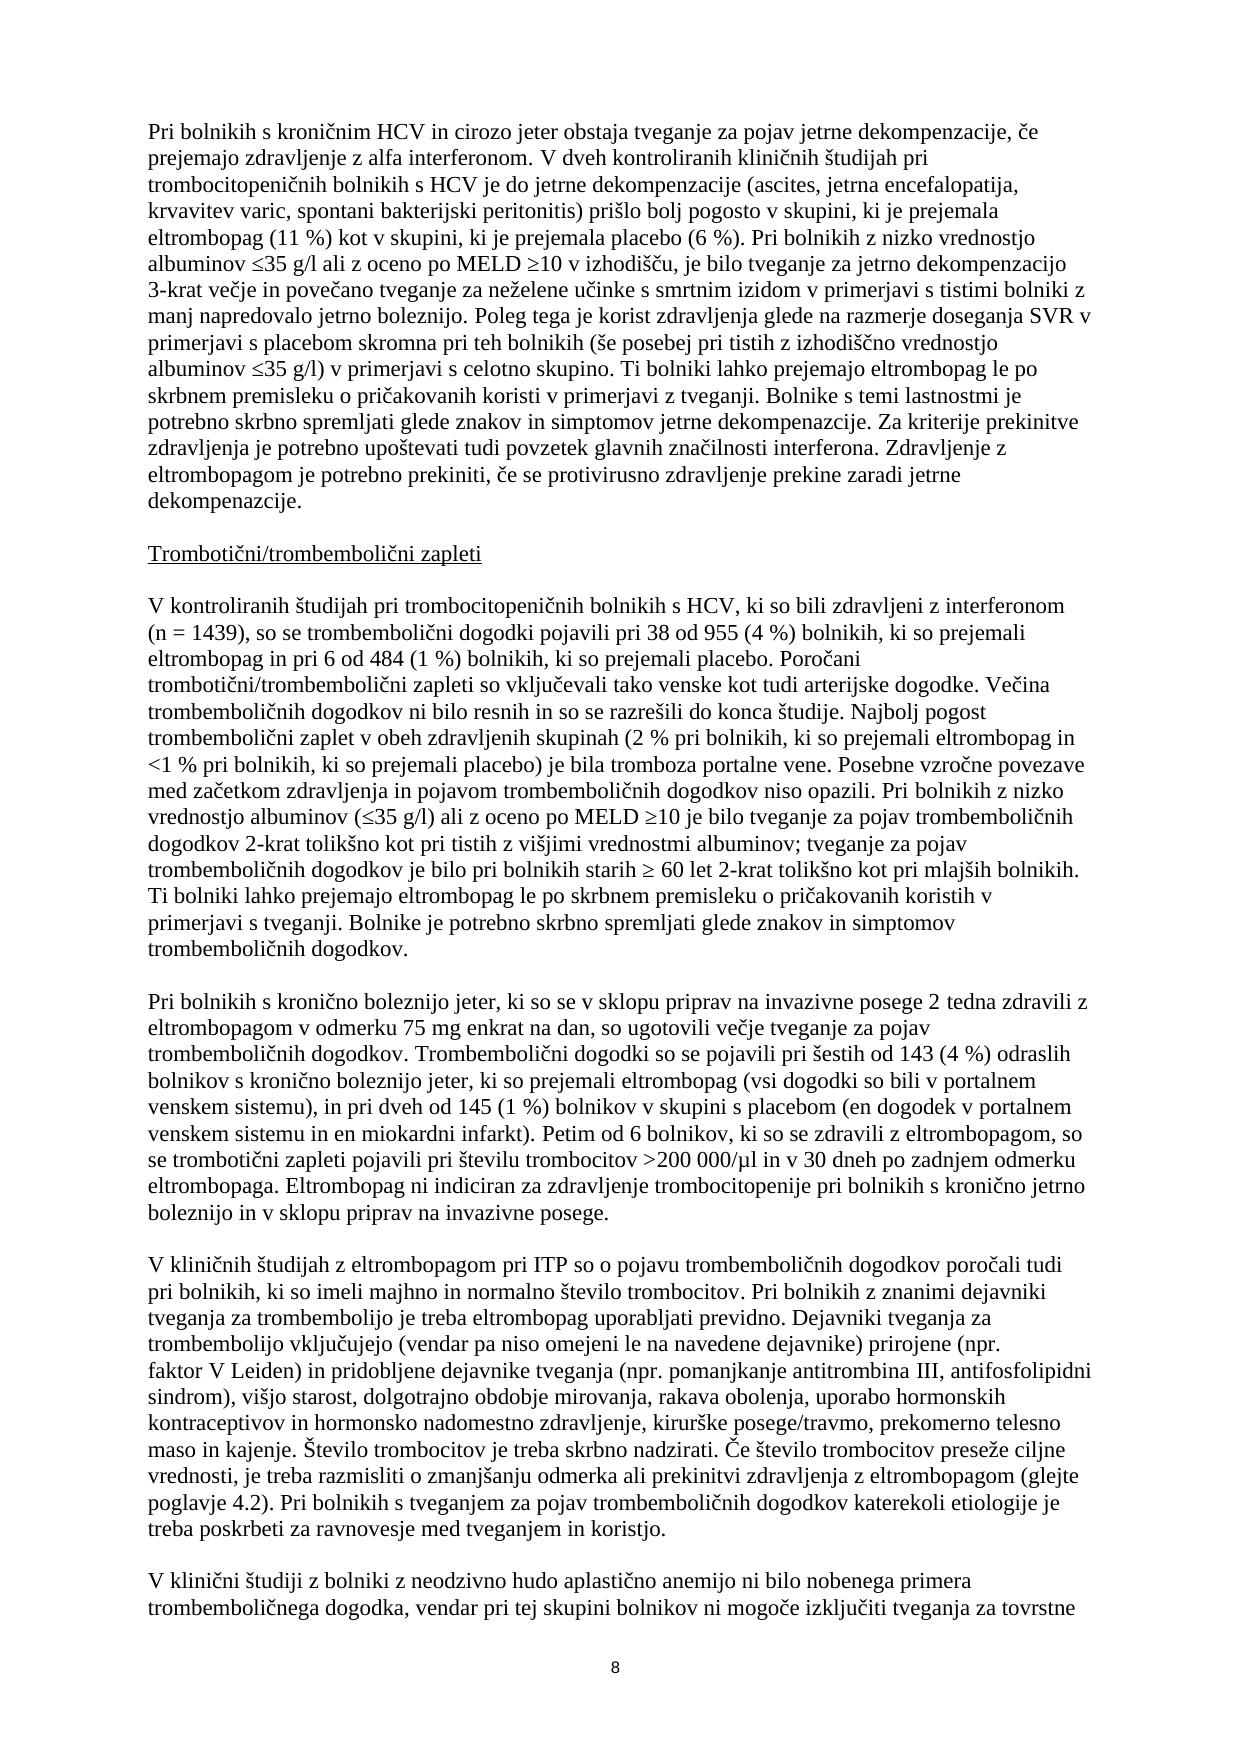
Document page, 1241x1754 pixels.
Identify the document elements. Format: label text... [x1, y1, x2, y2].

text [148, 1568, 1092, 1620]
text Pri bolnikih s kronično boleznijo jeter, ki so se v sklopu priprav na invazivne posege 2 tedna zdravili z eltrombopagom v odmerku 75 mg enkrat na dan, so ugotovili večje tveganje za pojav trombemboličnih dogodkov. Trombembolični dogodki so se pojavili pri šestih od 143 (4 %) odraslih bolnikov s kronično boleznijo jeter, ki so prejemali eltrombopag (vsi dogodki so bili v portalnem venskem sistemu), in pri dveh od 145 (1 %) bolnikov v skupini s placebom (en dogodek v portalnem venskem sistemu in en miokardni infarkt). Petim od 6 bolnikov, ki so se zdravili z eltrombopagom, so se trombotični zapleti pojavili pri številu trombocitov >200 000/µl in v 30 dneh po zadnjem odmerku eltrombopaga. Eltrombopag ni indiciran za zdravljenje trombocitopenije pri bolnikih s kronično jetrno boleznijo in v sklopu priprav na invazivne posege. [148, 988, 1092, 1225]
text Pri bolnikih s kroničnim HCV in cirozo jeter obstaja tveganje za pojav jetrne dekompenzacije, če prejemajo zdravljenje z alfa interferonom. V dveh kontroliranih kliničnih študijah pri trombocitopeničnih bolnikih s HCV je do jetrne dekompenzacije (ascites, jetrna encefalopatija, krvavitev varic, spontani bakterijski peritonitis) prišlo bolj pogosto v skupini, ki je prejemala eltrombopag (11 %) kot v skupini, ki je prejemala placebo (6 %). Pri bolnikih z nizko vrednostjo albuminov ≤35 g/l ali z oceno po MELD ≥10 v izhodišču, je bilo tveganje za jetrno dekompenzacijo 3-krat večje in povečano tveganje za neželene učinke s smrtnim izidom v primerjavi s tistimi bolniki z manj napredovalo jetrno boleznijo. Poleg tega je korist zdravljenja glede na razmerje doseganja SVR v primerjavi s placebom skromna pri teh bolnikih (še posebej pri tistih z izhodiščno vrednostjo albuminov ≤35 g/l) v primerjavi s celotno skupino. Ti bolniki lahko prejemajo eltrombopag le po skrbnem premisleku o pričakovanih koristi v primerjavi z tveganji. Bolnike s temi lastnostmi je potrebno skrbno spremljati glede znakov in simptomov jetrne dekompenazcije. Za kriterije prekinitve zdravljenja je potrebno upoštevati tudi povzetek glavnih značilnosti interferona. Zdravljenje z eltrombopagom je potrebno prekiniti, če se protivirusno zdravljenje prekine zaradi jetrne dekompenazcije. [148, 118, 1092, 513]
text Trombotični/trombembolični zapleti [148, 540, 1092, 566]
text V kontroliranih študijah pri trombocitopeničnih bolnikih s HCV, ki so bili zdravljeni z interferonom (n = 1439), so se trombembolični dogodki pojavili pri 38 od 955 (4 %) bolnikih, ki so prejemali eltrombopag in pri 6 od 484 (1 %) bolnikih, ki so prejemali placebo. Poročani trombotični/trombembolični zapleti so vključevali tako venske kot tudi arterijske dogodke. Večina trombemboličnih dogodkov ni bilo resnih in so se razrešili do konca študije. Najbolj pogost trombembolični zaplet v obeh zdravljenih skupinah (2 % pri bolnikih, ki so prejemali eltrombopag in <1 % pri bolnikih, ki so prejemali placebo) je bila tromboza portalne vene. Posebne vzročne povezave med začetkom zdravljenja in pojavom trombemboličnih dogodkov niso opazili. Pri bolnikih z nizko vrednostjo albuminov (≤35 g/l) ali z oceno po MELD ≥10 je bilo tveganje za pojav trombemboličnih dogodkov 2-krat tolikšno kot pri tistih z višjimi vrednostmi albuminov; tveganje za pojav trombemboličnih dogodkov je bilo pri bolnikih starih ≥ 60 let 2-krat tolikšno kot pri mlajših bolnikih. Ti bolniki lahko prejemajo eltrombopag le po skrbnem premisleku o pričakovanih koristih v primerjavi s tveganji. Bolnike je potrebno skrbno spremljati glede znakov in simptomov trombemboličnih dogodkov. [148, 592, 1092, 961]
text V kliničnih študijah z eltrombopagom pri ITP so o pojavu trombemboličnih dogodkov poročali tudi pri bolnikih, ki so imeli majhno in normalno število trombocitov. Pri bolnikih z znanimi dejavniki tveganja za trombembolijo je treba eltrombopag uporabljati previdno. Dejavniki tveganja za trombembolijo vključujejo (vendar pa niso omejeni le na navedene dejavnike) prirojene (npr. faktor V Leiden) in pridobljene dejavnike tveganja (npr. pomanjkanje antitrombina III, antifosfolipidni sindrom), višjo starost, dolgotrajno obdobje mirovanja, rakava obolenja, uporabo hormonskih kontraceptivov in hormonsko nadomestno zdravljenje, kirurške posege/travmo, prekomerno telesno maso in kajenje. Število trombocitov je treba skrbno nadzirati. Če število trombocitov preseže ciljne vrednosti, je treba razmisliti o zmanjšanju odmerka ali prekinitvi zdravljenja z eltrombopagom (glejte poglavje 4.2). Pri bolnikih s tveganjem za pojav trombemboličnih dogodkov katerekoli etiologije je treba poskrbeti za ravnovesje med tveganjem in koristjo. [148, 1251, 1092, 1541]
